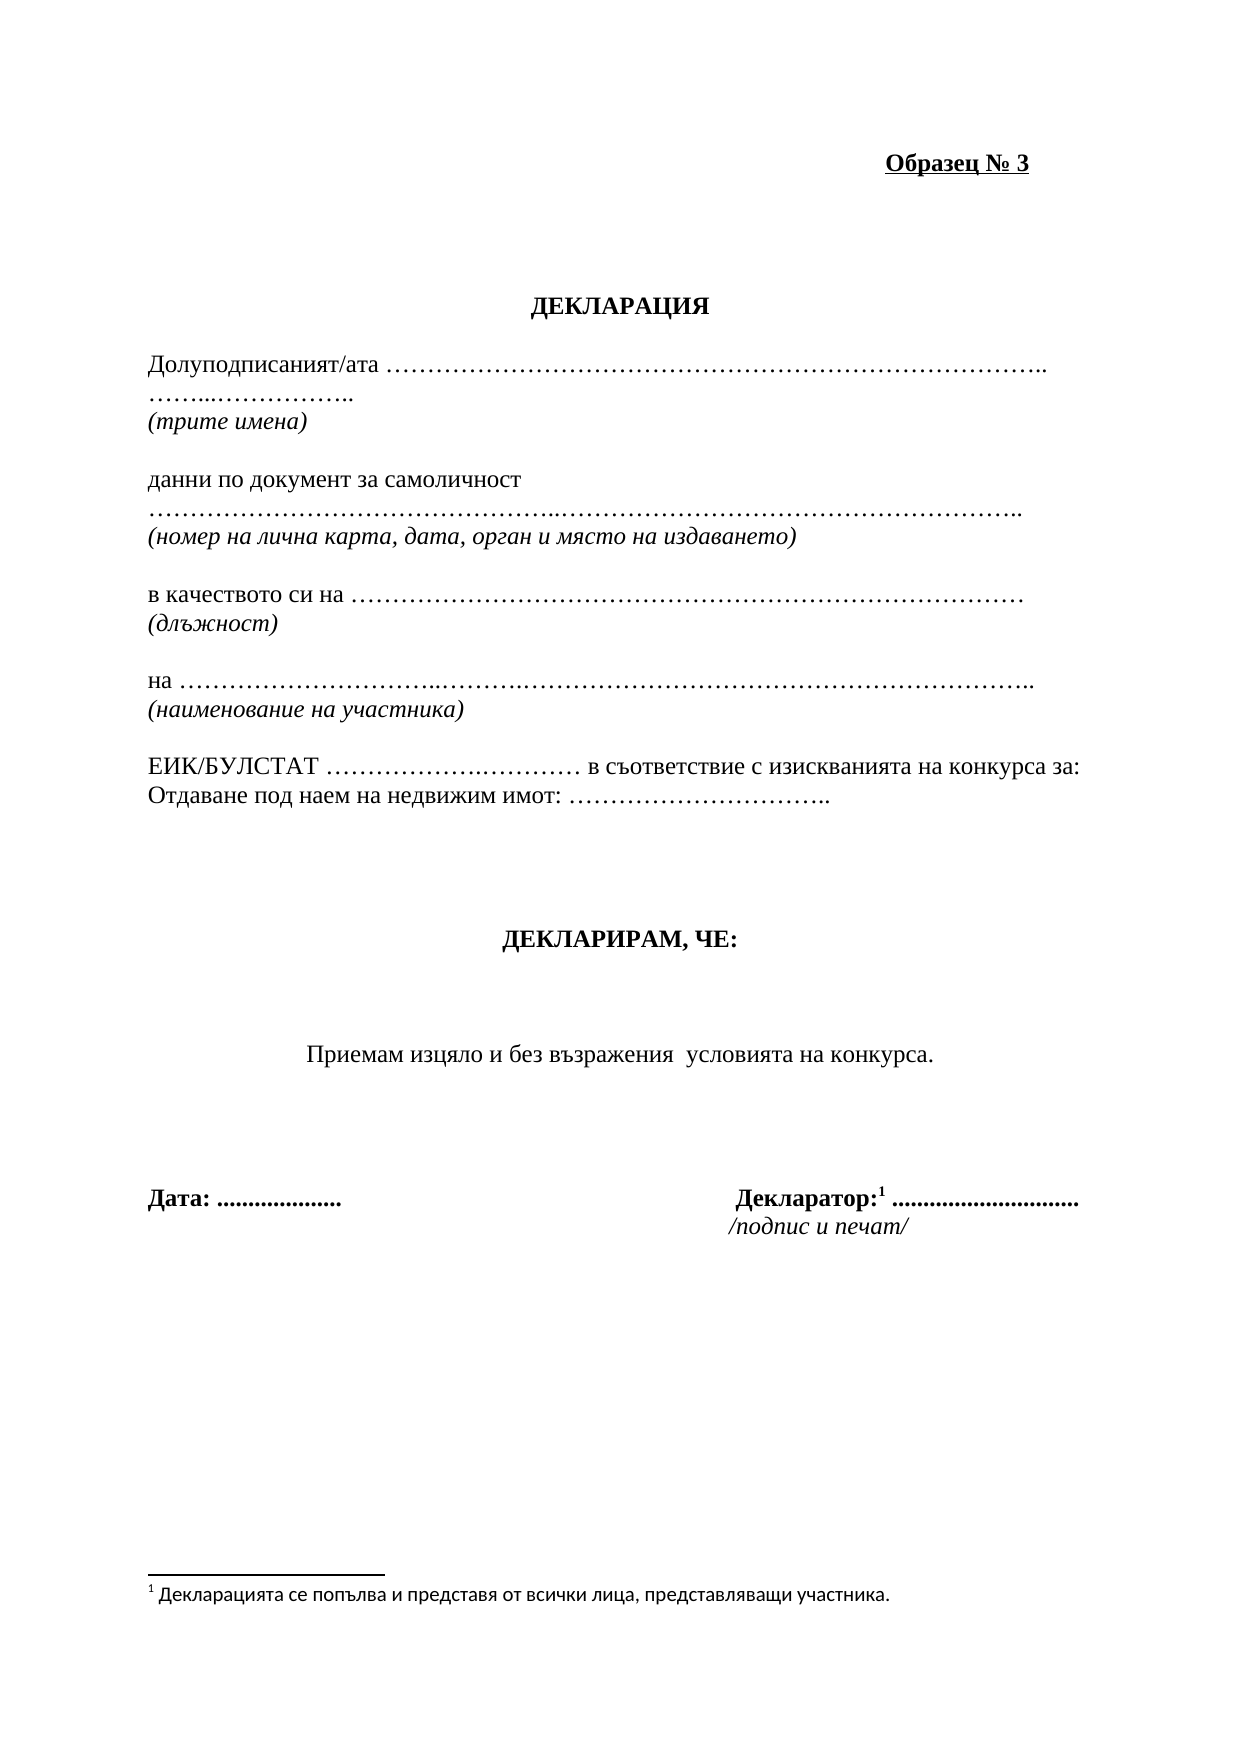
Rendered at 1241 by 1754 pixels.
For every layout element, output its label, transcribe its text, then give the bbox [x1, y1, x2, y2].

text Образец № 3 [811, 148, 1093, 176]
text (длъжност) [148, 608, 1093, 636]
text Дата: .................... Декларатор: .............................. [148, 1183, 1093, 1211]
text Долуподписаният/ата ……………………………………………………………………..……...…………….. [148, 349, 1093, 406]
text …………………………………………..……………………………………………….. [148, 493, 1093, 521]
text /подпис и печат/ [148, 1211, 1093, 1240]
text ДЕКЛАРИРАМ, ЧЕ: [148, 924, 1093, 953]
text (номер на лична карта, дата, орган и място на издаването) [148, 521, 1093, 550]
text в качеството си на ……………………………………………………………………… [148, 579, 1093, 608]
text на …………………………..……….…………………………………………………….. [148, 665, 1093, 694]
text (трите имена) [148, 406, 1093, 435]
text ДЕКЛАРАЦИЯ [148, 291, 1093, 320]
text Приемам изцяло и без възражения условията на конкурса. [148, 1039, 1093, 1068]
text (наименование на участника) [148, 694, 1093, 723]
text ЕИК/БУЛСТАТ ……………….………… в съответствие с изискванията на конкурса за: Отдаване под наем на недвижим имот: ………………………….. [148, 751, 1093, 809]
text данни по документ за самоличност [148, 464, 1093, 493]
